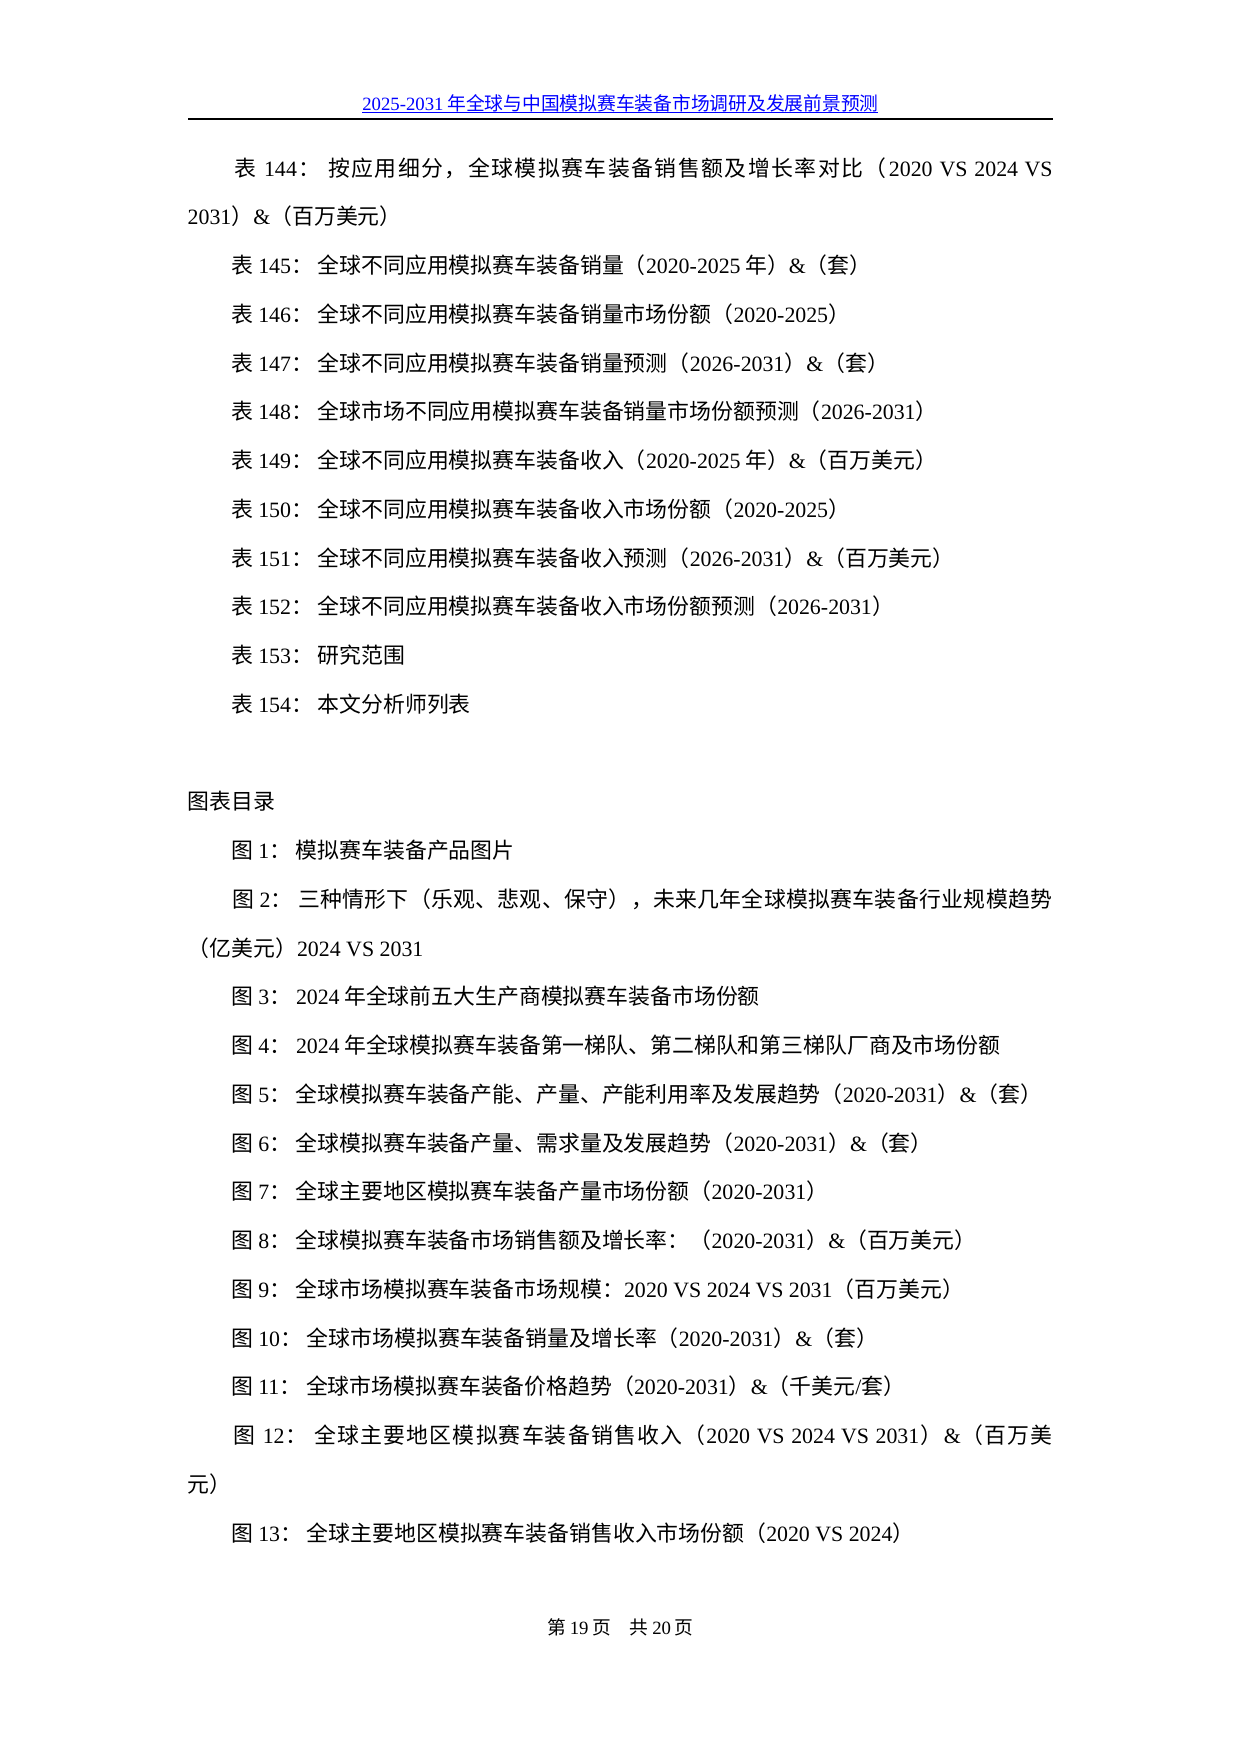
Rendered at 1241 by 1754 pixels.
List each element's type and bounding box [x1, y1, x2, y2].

text [187, 150, 1053, 1548]
